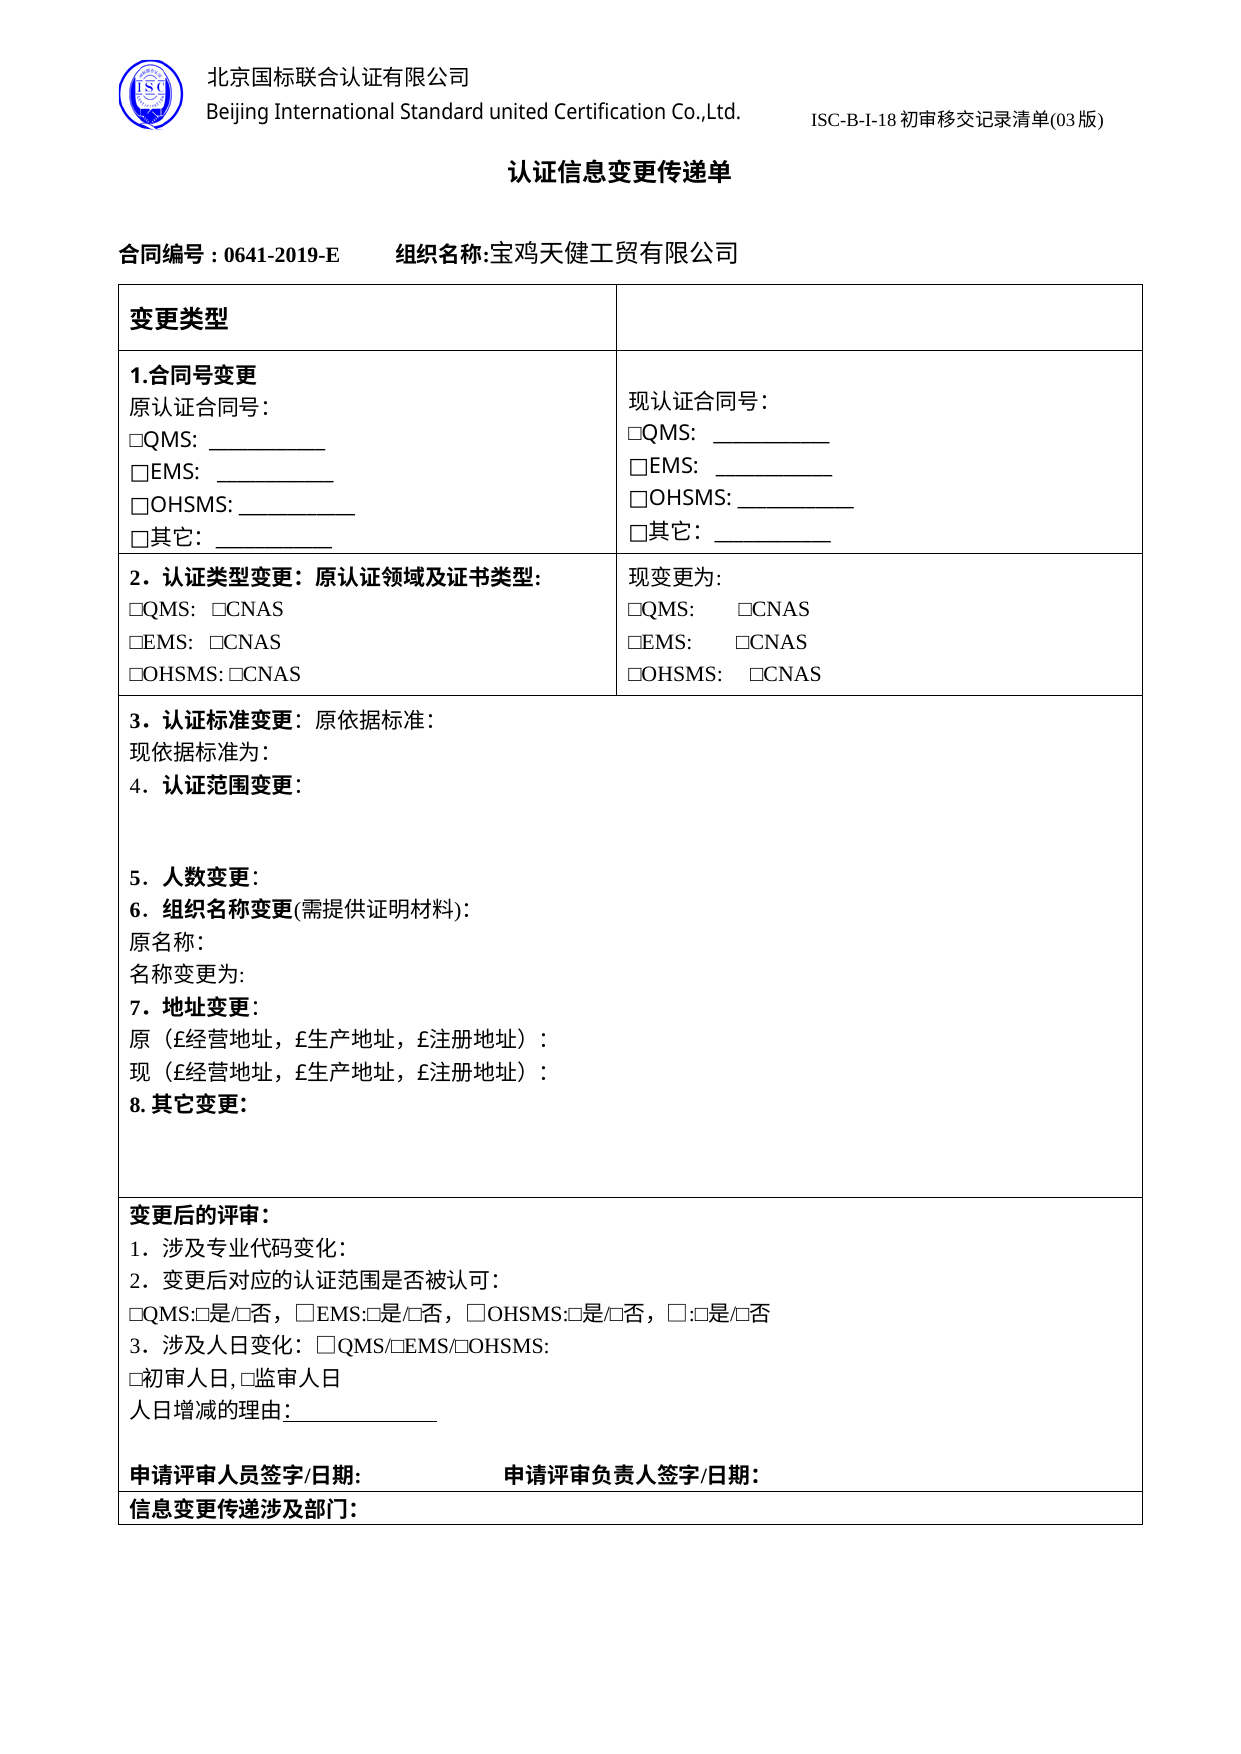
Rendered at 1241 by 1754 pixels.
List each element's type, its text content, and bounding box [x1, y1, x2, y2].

text 认证信息变更传递单 [118, 138, 1122, 203]
table_cell 3．认证标准变更：原依据标准： 现依据标准为： 4．认证范围变更： 5．人数变更： 6．组织名称变更(需提供证明材料)： 原名称： 名称变更为: 7．地址变更： 原（£经营地址，£生产地址，£注册地址）： 现（£经营地址，£生产地址，£注册地址）： 8. 其它变更： [119, 696, 1142, 1197]
table_header 变更类型 [119, 285, 616, 350]
table_cell 1.合同号变更 原认证合同号： □QMS: ____________ □EMS: ____________ □OHSMS: ____________ □其它：____________ [119, 351, 616, 552]
table_cell 现认证合同号： □QMS: ____________ □EMS: ____________ □OHSMS: ____________ □其它：____________ [617, 351, 1142, 552]
table_cell 信息变更传递涉及部门： [119, 1492, 1142, 1524]
table_cell 2．认证类型变更：原认证领域及证书类型: □QMS: □CNAS □EMS: □CNAS □OHSMS: □CNAS [119, 554, 616, 695]
table_cell 现变更为: □QMS: □CNAS □EMS: □CNAS □OHSMS: □CNAS [617, 554, 1142, 695]
picture [118, 59, 184, 129]
text 合同编号 : 0641-2019-E 组织名称:宝鸡天健工贸有限公司 [118, 219, 1122, 284]
table_cell 变更后的评审： 1．涉及专业代码变化： 2．变更后对应的认证范围是否被认可： □QMS:□是/□否，□EMS:□是/□否，□OHSMS:□是/□否，□:□是/□否 3．涉及人日变化：□QMS/□EMS/□OHSMS: □初审人日, □监审人日 人日增减的理由： 申请评审人员签字/日期: 申请评审负责人签字/日期： [119, 1198, 1142, 1491]
table_header [617, 285, 1142, 350]
